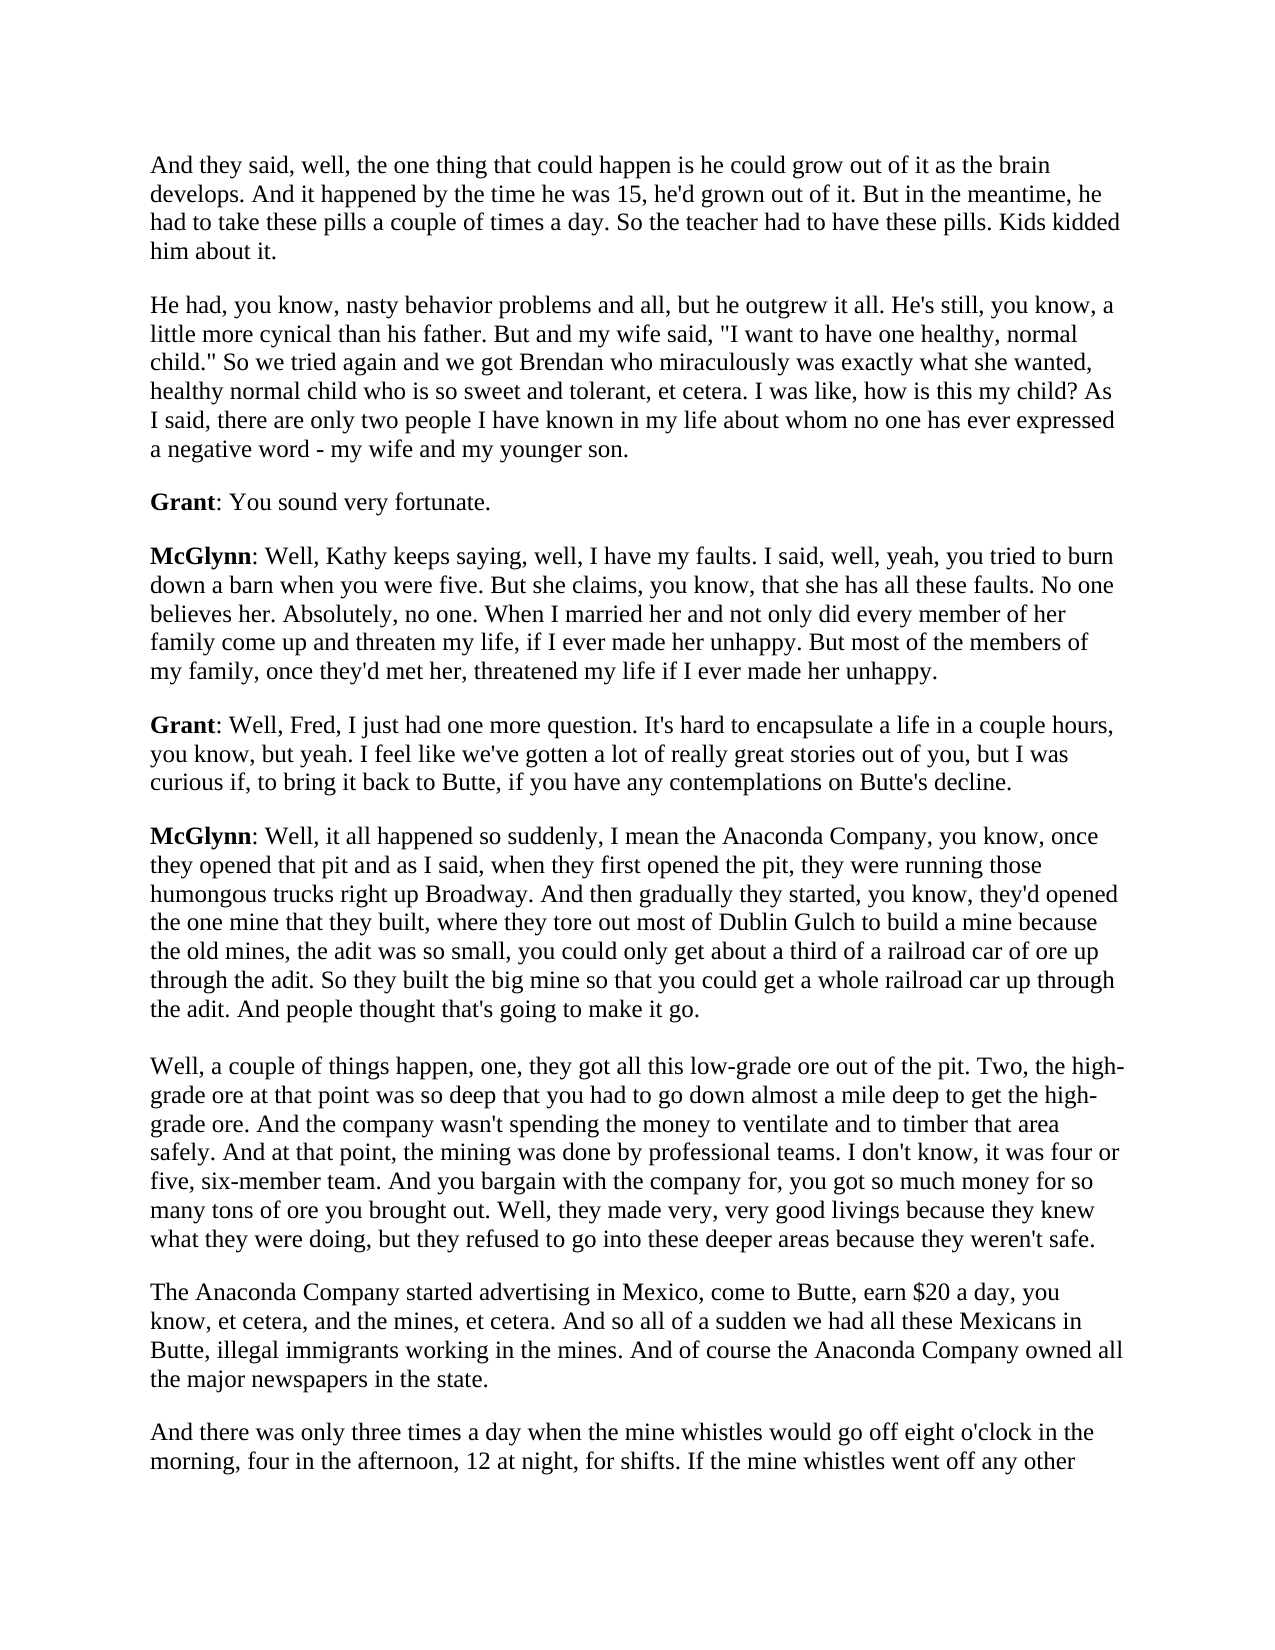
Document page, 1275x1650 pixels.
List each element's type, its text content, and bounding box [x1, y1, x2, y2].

text Grant: You sound very fortunate. [150, 487, 1125, 516]
text Grant: Well, Fred, I just had one more question. It's hard to encapsulate a life in a couple hours, you know, but yeah. I feel like we've gotten a lot of really great stories out of you, but I was curious if, to bring it back to Butte, if you have any contemplations on Butte's decline. [150, 710, 1125, 796]
text And they said, well, the one thing that could happen is he could grow out of it as the brain develops. And it happened by the time he was 15, he'd grown out of it. But in the meantime, he had to take these pills a couple of times a day. So the teacher had to have these pills. Kids kidded him about it. [150, 150, 1125, 265]
text McGlynn: Well, Kathy keeps saying, well, I have my faults. I said, well, yeah, you tried to burn down a barn when you were five. But she claims, you know, that she has all these faults. No one believes her. Absolutely, no one. When I married her and not only did every member of her family come up and threaten my life, if I ever made her unhappy. But most of the members of my family, once they'd met her, threatened my life if I ever made her unhappy. [150, 541, 1125, 685]
text He had, you know, nasty behavior problems and all, but he outgrew it all. He's still, you know, a little more cynical than his father. But and my wife said, "I want to have one healthy, normal child." So we tried again and we got Brendan who miraculously was exactly what she wanted, healthy normal child who is so sweet and tolerant, et cetera. I was like, how is this my child? As I said, there are only two people I have known in my life about whom no one has ever expressed a negative word - my wife and my younger son. [150, 290, 1125, 462]
text McGlynn: Well, it all happened so suddenly, I mean the Anaconda Company, you know, once they opened that pit and as I said, when they first opened the pit, they were running those humongous trucks right up Broadway. And then gradually they started, you know, they'd opened the one mine that they built, where they tore out most of Dublin Gulch to build a mine because the old mines, the adit was so small, you could only get about a third of a railroad car of ore up through the adit. So they built the big mine so that you could get a whole railroad car up through the adit. And people thought that's going to make it go. Well, a couple of things happen, one, they got all this low-grade ore out of the pit. Two, the high-grade ore at that point was so deep that you had to go down almost a mile deep to get the high-grade ore. And the company wasn't spending the money to ventilate and to timber that area safely. And at that point, the mining was done by professional teams. I don't know, it was four or five, six-member team. And you bargain with the company for, you got so much money for so many tons of ore you brought out. Well, they made very, very good livings because they knew what they were doing, but they refused to go into these deeper areas because they weren't safe. [150, 821, 1125, 1252]
text The Anaconda Company started advertising in Mexico, come to Butte, earn $20 a day, you know, et cetera, and the mines, et cetera. And so all of a sudden we had all these Mexicans in Butte, illegal immigrants working in the mines. And of course the Anaconda Company owned all the major newspapers in the state. [150, 1277, 1125, 1392]
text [150, 1417, 1125, 1475]
